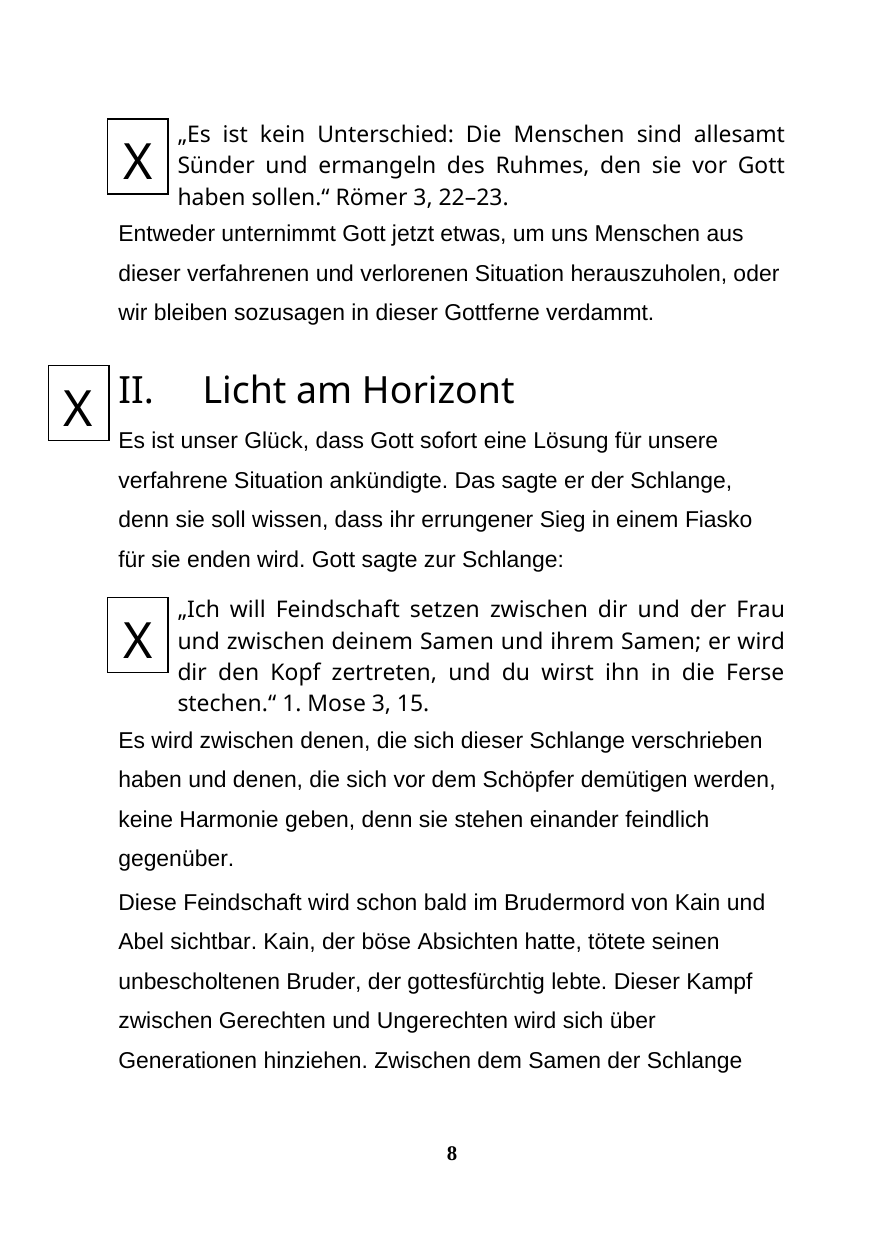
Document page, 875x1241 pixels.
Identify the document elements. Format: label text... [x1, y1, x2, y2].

text „Ich will Feindschaft setzen zwischen dir und der Frau und zwischen deinem Samen und ihrem Samen; er wird dir den Kopf zertreten, und du wirst ihn in die Ferse stechen.“ 1. Mose 3, 15. [177, 593, 785, 718]
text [118, 889, 785, 1073]
subtitle Licht am Horizont [118, 364, 785, 415]
text Entweder unternimmt Gott jetzt etwas, um uns Menschen aus dieser verfahrenen und verlorenen Situation herauszuholen, oder wir bleiben sozusagen in dieser Gottferne verdammt. [118, 220, 785, 326]
text Es wird zwischen denen, die sich dieser Schlange verschrieben haben und denen, die sich vor dem Schöpfer demütigen werden, keine Harmonie geben, denn sie stehen einander feindlich gegenüber. [118, 727, 785, 872]
text „Es ist kein Unterschied: Die Menschen sind allesamt Sünder und ermangeln des Ruhmes, den sie vor Gott haben sollen.“ Römer 3, 22–23. [177, 118, 785, 212]
text Es ist unser Glück, dass Gott sofort eine Lösung für unsere verfahrene Situation ankündigte. Das sagte er der Schlange, denn sie soll wissen, dass ihr errungener Sieg in einem Fiasko für sie enden wird. Gott sagte zur Schlange: [118, 427, 785, 572]
